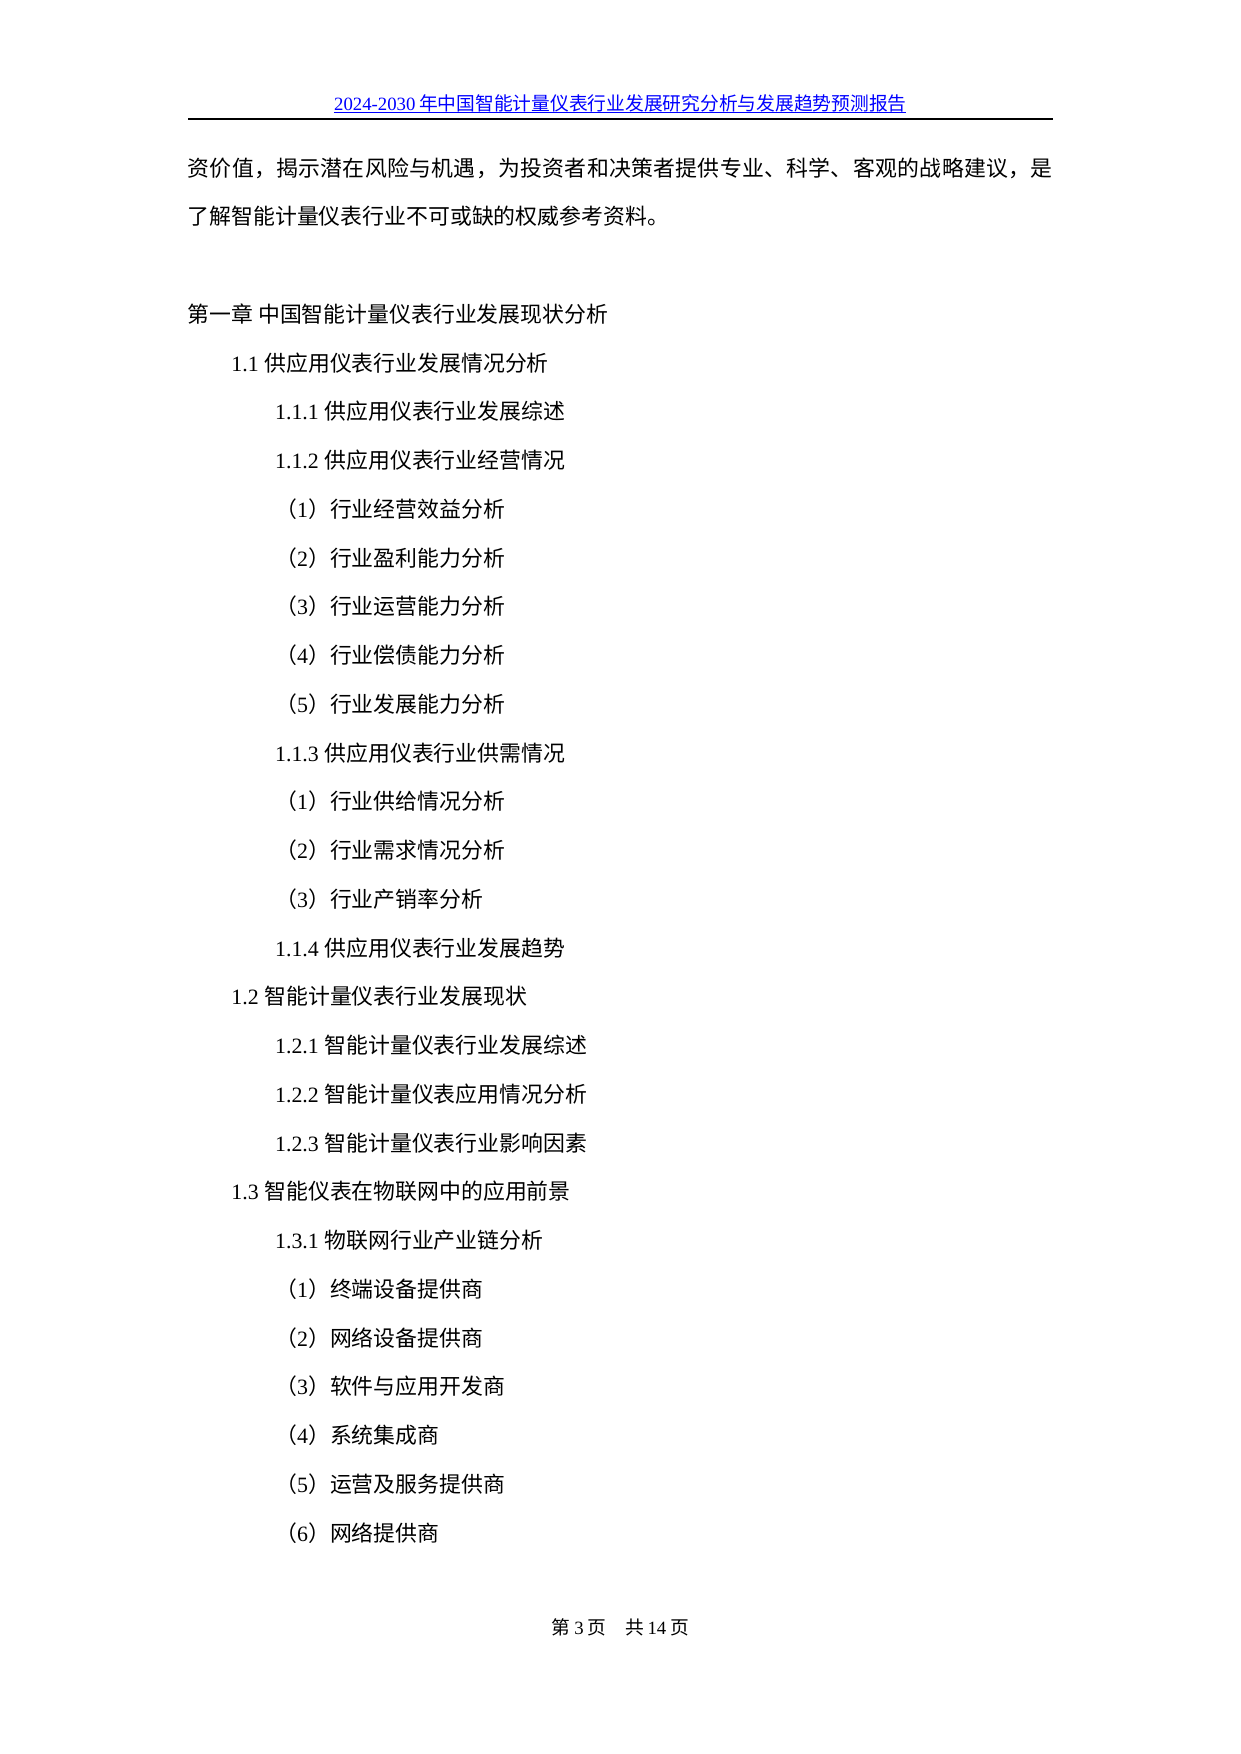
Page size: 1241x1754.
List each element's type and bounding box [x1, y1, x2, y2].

text [187, 150, 1053, 1548]
